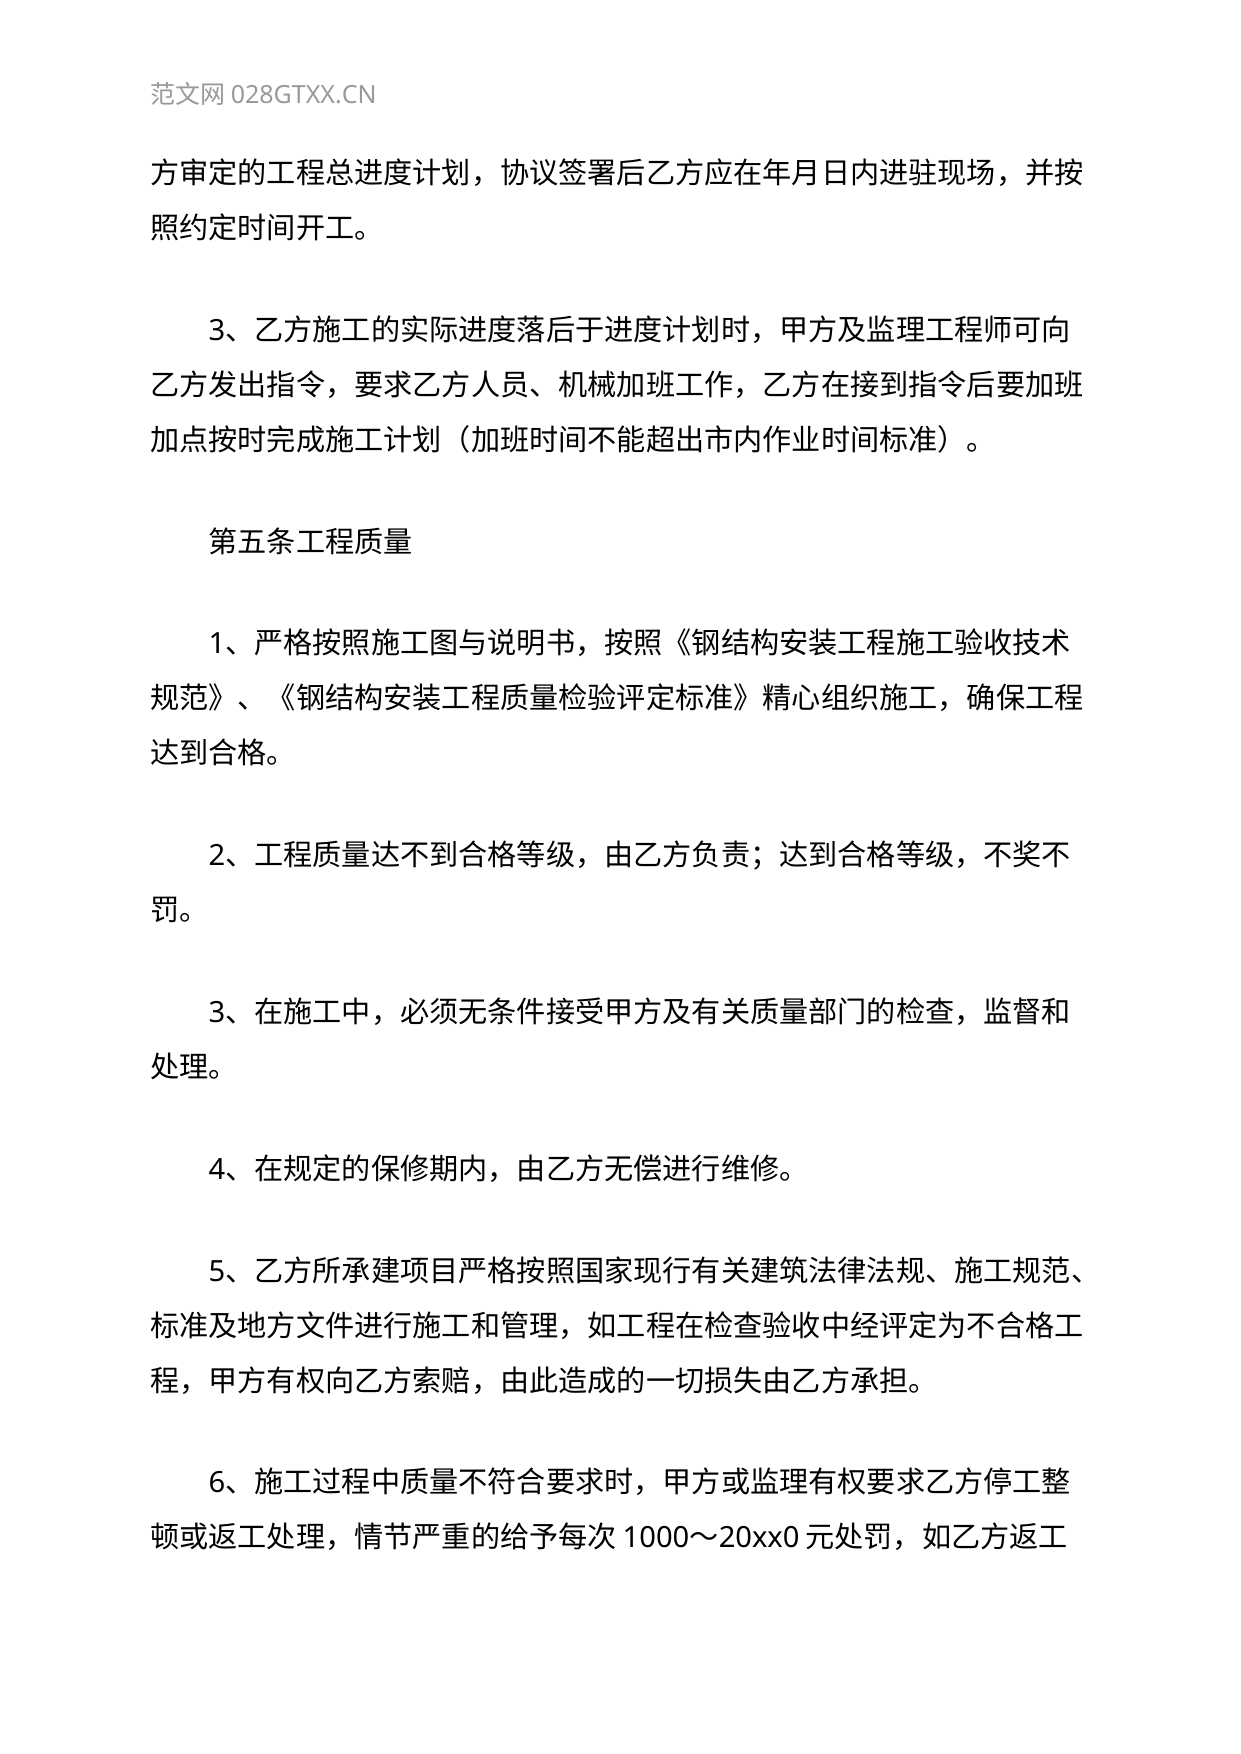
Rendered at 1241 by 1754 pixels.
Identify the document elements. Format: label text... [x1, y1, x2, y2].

text 3、在施工中，必须无条件接受甲方及有关质量部门的检查，监督和处理。 [150, 988, 1090, 1086]
text 第五条工程质量 [150, 518, 1090, 561]
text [150, 150, 1090, 247]
text 4、在规定的保修期内，由乙方无偿进行维修。 [150, 1145, 1090, 1188]
text 2、工程质量达不到合格等级，由乙方负责；达到合格等级，不奖不罚。 [150, 832, 1090, 929]
text 5、乙方所承建项目严格按照国家现行有关建筑法律法规、施工规范、标准及地方文件进行施工和管理，如工程在检查验收中经评定为不合格工程，甲方有权向乙方索赔，由此造成的一切损失由乙方承担。 [150, 1247, 1090, 1399]
text 3、乙方施工的实际进度落后于进度计划时，甲方及监理工程师可向乙方发出指令，要求乙方人员、机械加班工作，乙方在接到指令后要加班加点按时完成施工计划（加班时间不能超出市内作业时间标准）。 [150, 307, 1090, 459]
text 1、严格按照施工图与说明书，按照《钢结构安装工程施工验收技术规范》、《钢结构安装工程质量检验评定标准》精心组织施工，确保工程达到合格。 [150, 620, 1090, 772]
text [150, 1459, 1090, 1556]
